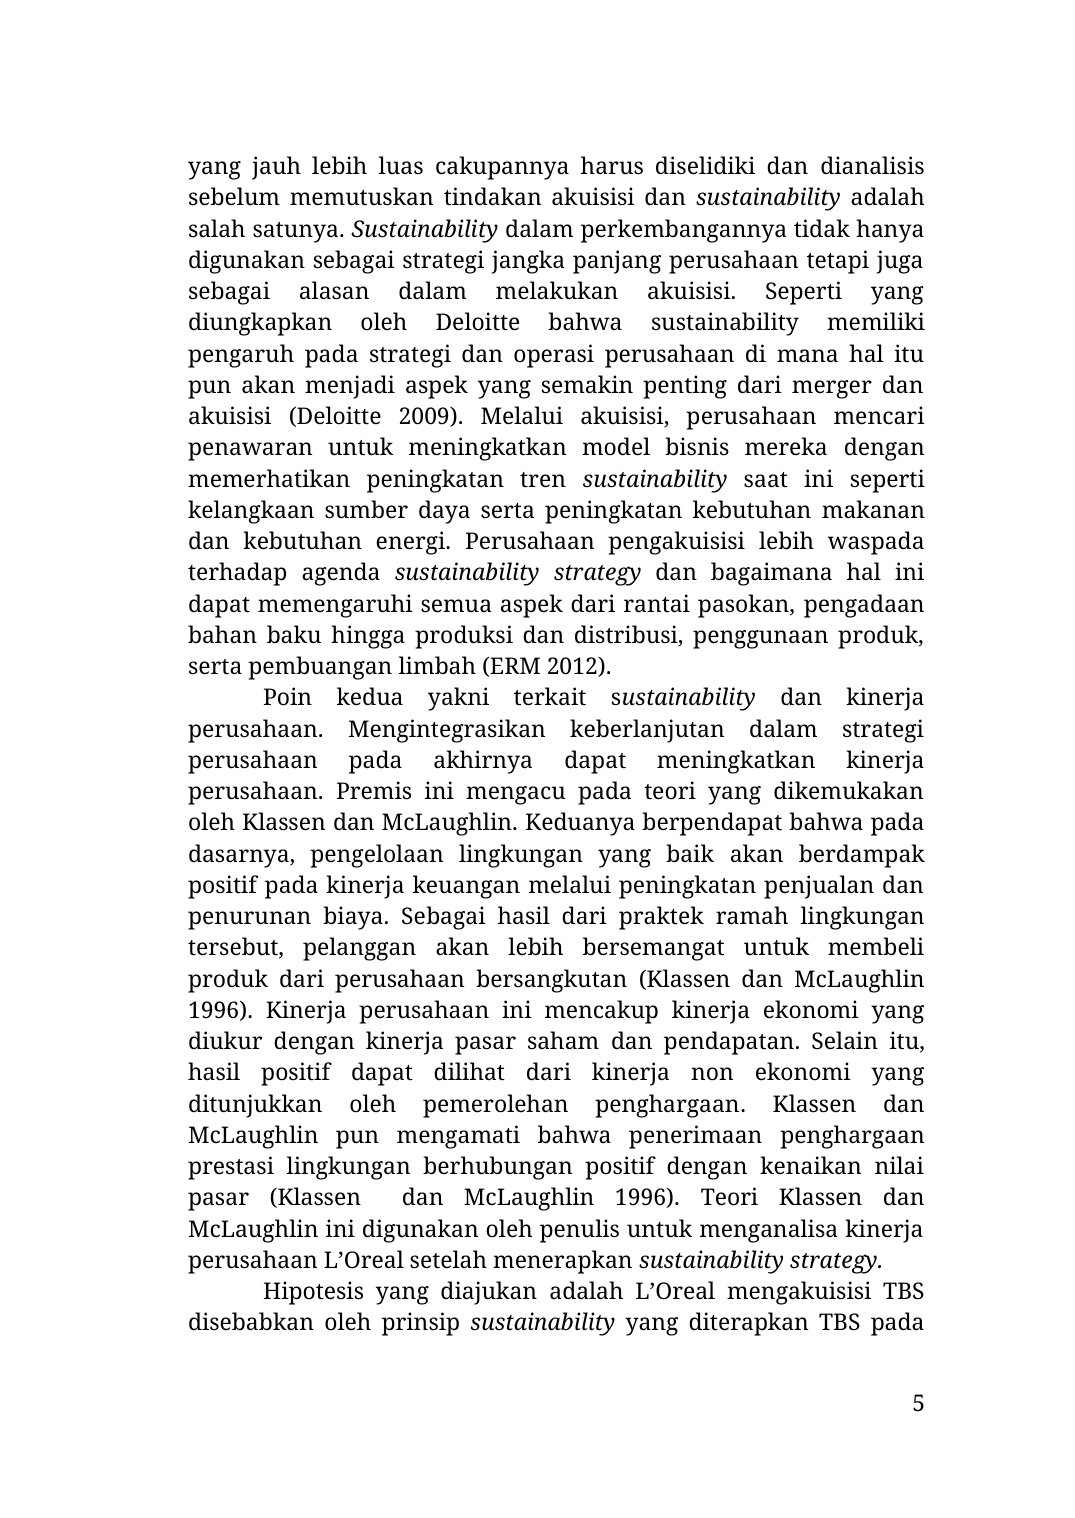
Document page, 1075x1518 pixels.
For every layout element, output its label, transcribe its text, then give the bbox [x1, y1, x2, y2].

text Poin kedua yakni terkait sustainability dan kinerja perusahaan. Mengintegrasikan keberlanjutan dalam strategi perusahaan pada akhirnya dapat meningkatkan kinerja perusahaan. Premis ini mengacu pada teori yang dikemukakan oleh Klassen dan McLaughlin. Keduanya berpendapat bahwa pada dasarnya, pengelolaan lingkungan yang baik akan berdampak positif pada kinerja keuangan melalui peningkatan penjualan dan penurunan biaya. Sebagai hasil dari praktek ramah lingkungan tersebut, pelanggan akan lebih bersemangat untuk membeli produk dari perusahaan bersangkutan (Klassen dan McLaughlin 1996). Kinerja perusahaan ini mencakup kinerja ekonomi yang diukur dengan kinerja pasar saham dan pendapatan. Selain itu, hasil positif dapat dilihat dari kinerja non ekonomi yang ditunjukkan oleh pemerolehan penghargaan. Klassen dan McLaughlin pun mengamati bahwa penerimaan penghargaan prestasi lingkungan berhubungan positif dengan kenaikan nilai pasar (Klassen dan McLaughlin 1996). Teori Klassen dan McLaughlin ini digunakan oleh penulis untuk menganalisa kinerja perusahaan L’Oreal setelah menerapkan sustainability strategy. [188, 681, 925, 1275]
